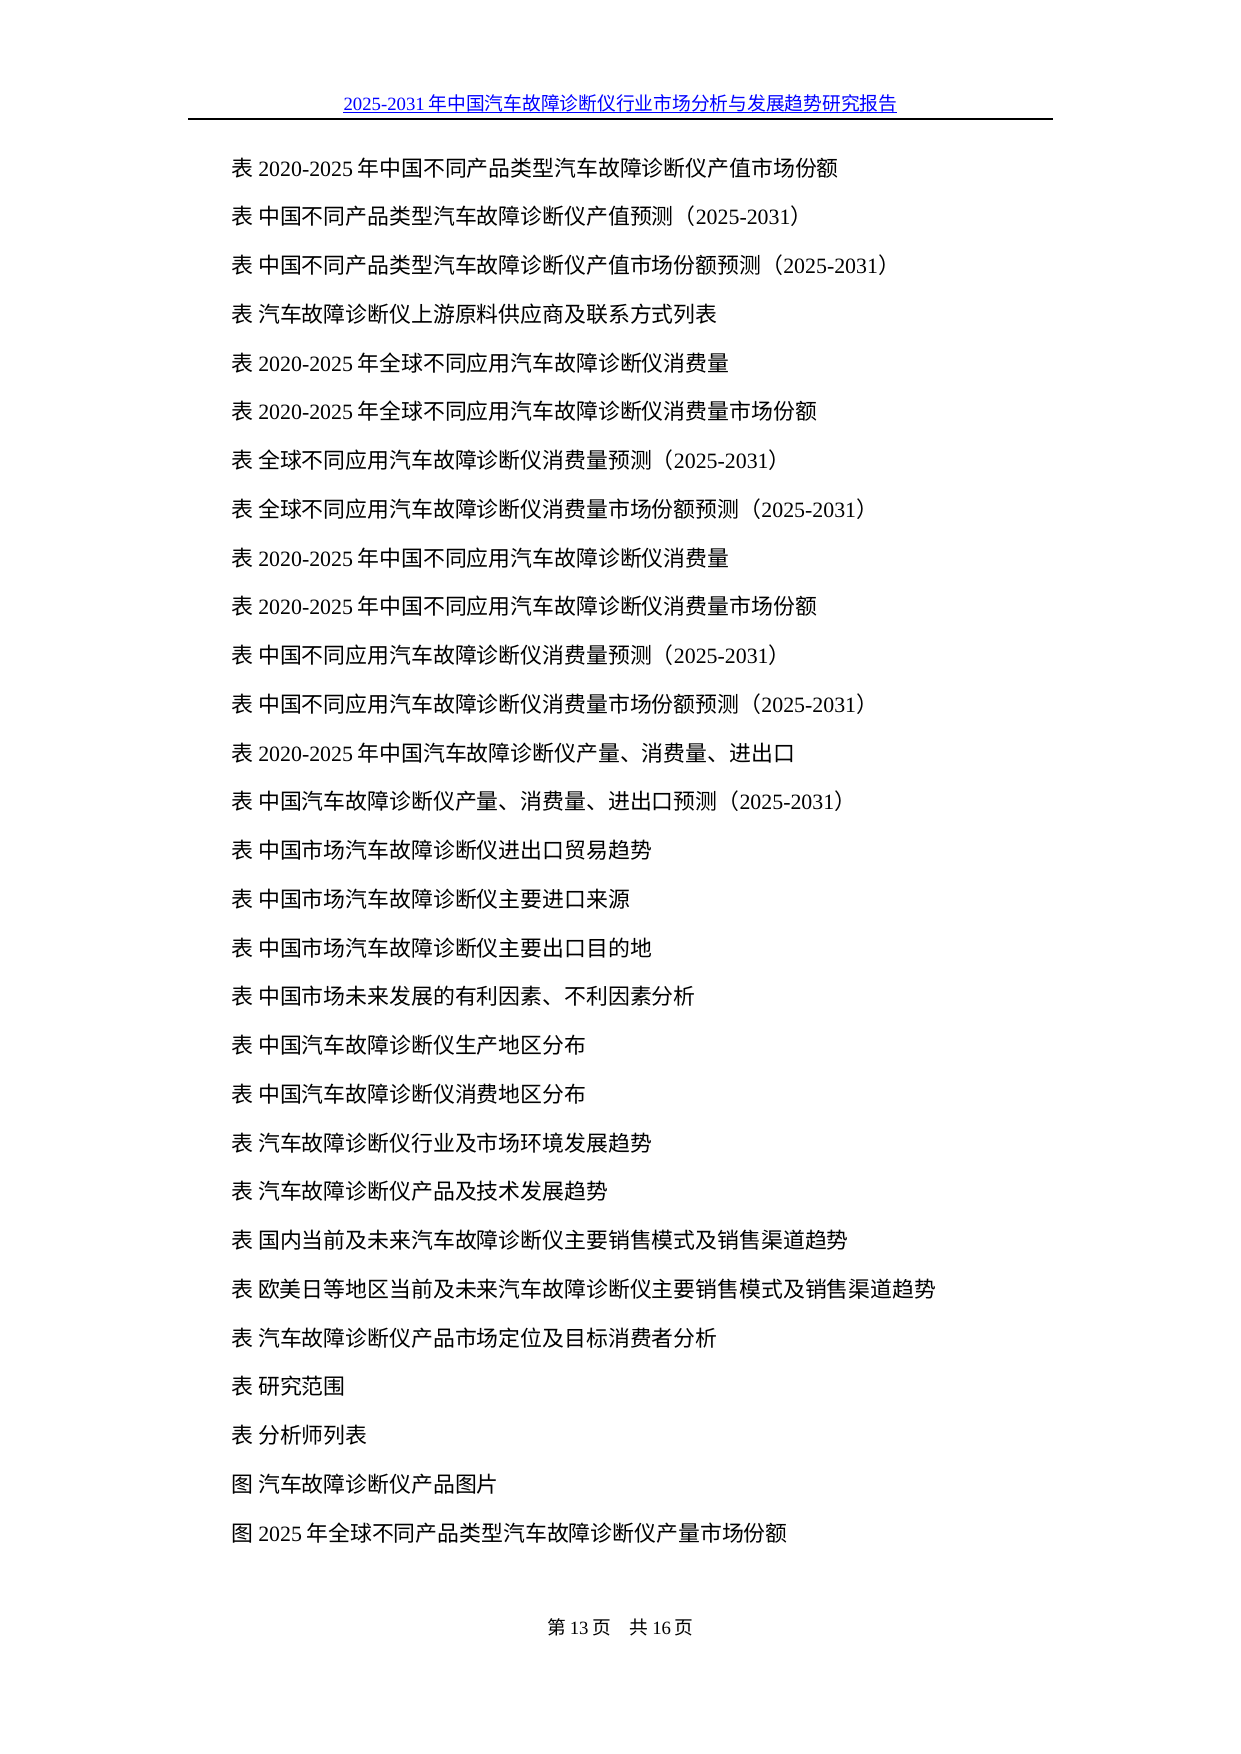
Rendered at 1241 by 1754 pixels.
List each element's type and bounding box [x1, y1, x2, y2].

text [187, 150, 1053, 1548]
